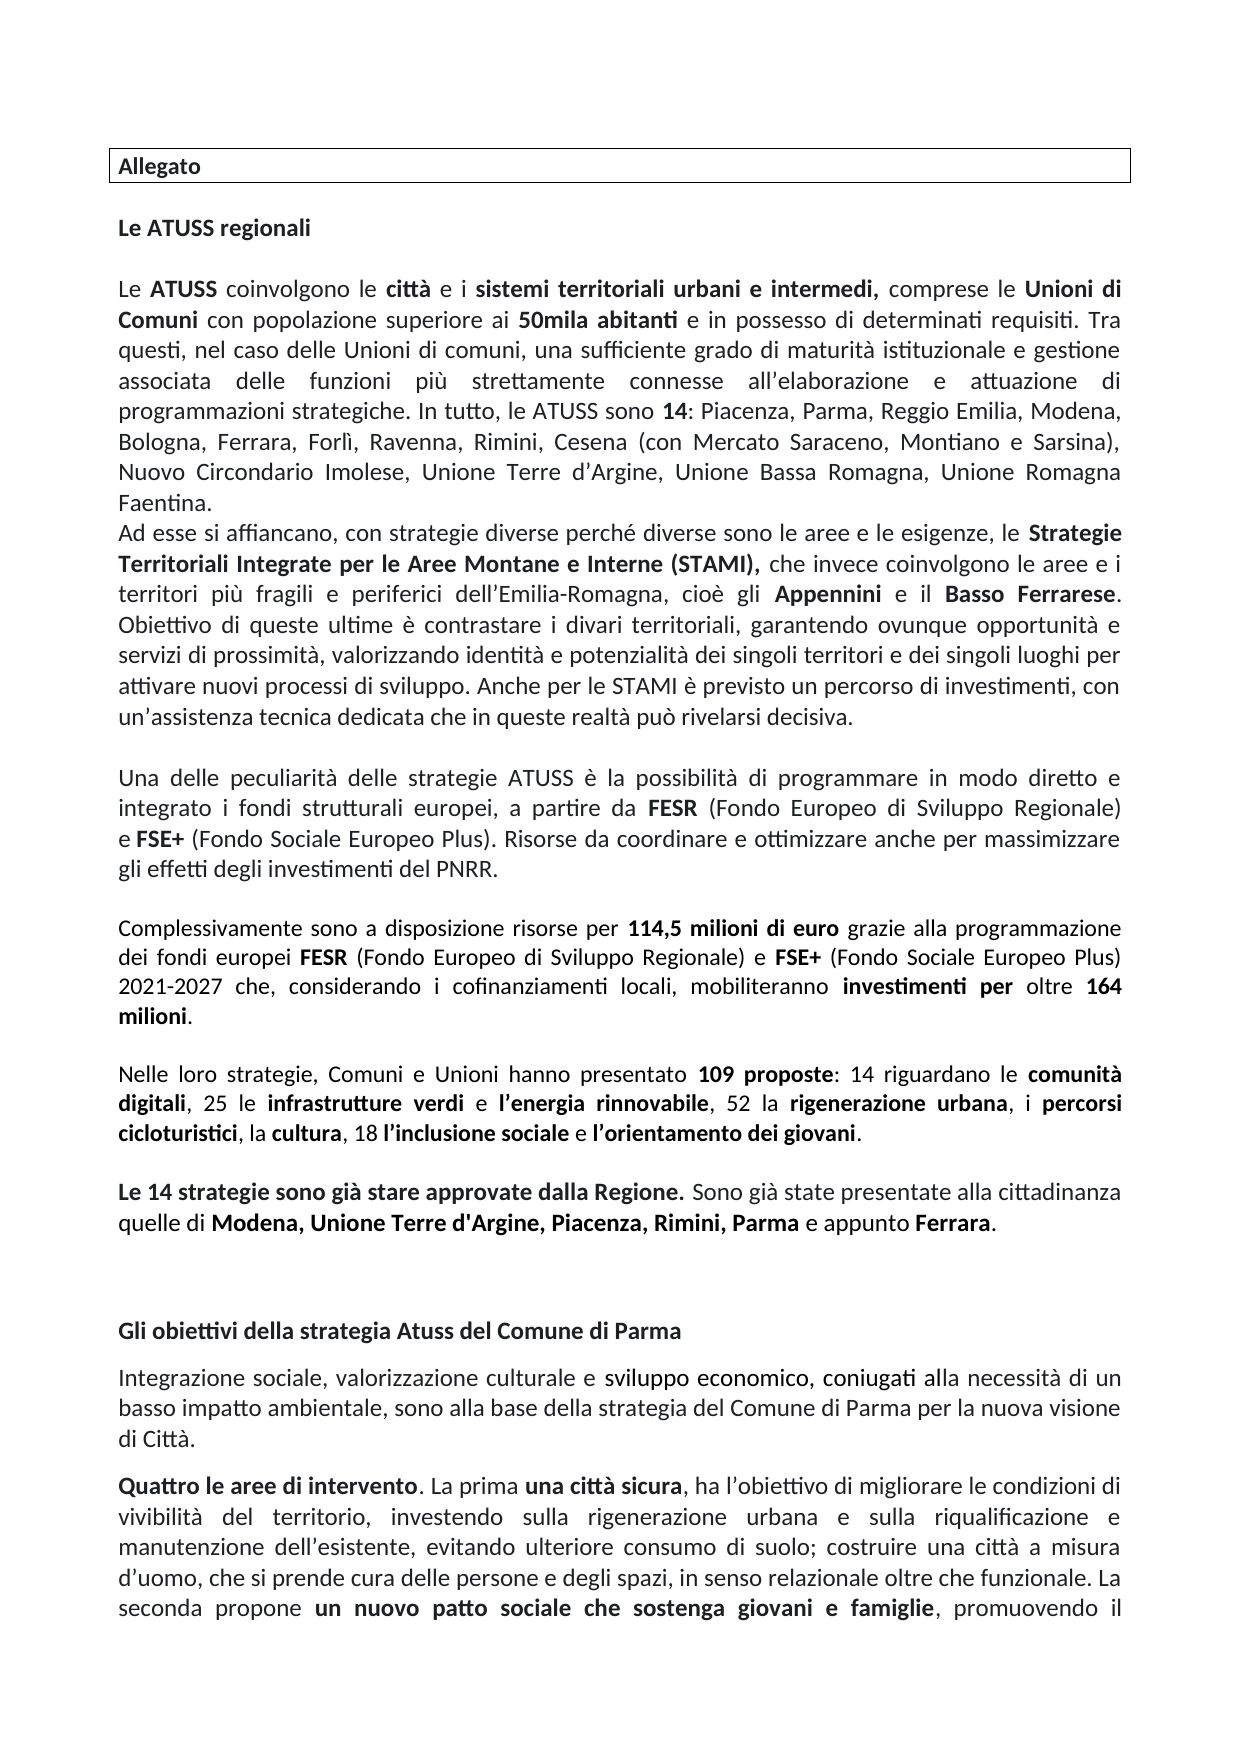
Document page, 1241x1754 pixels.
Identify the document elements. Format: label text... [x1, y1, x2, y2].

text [118, 1470, 1122, 1623]
text Ad esse si affiancano, con strategie diverse perché diverse sono le aree e le esigenze, le Strategie Territoriali Integrate per le Aree Montane e Interne (STAMI), che invece coinvolgono le aree e i territori più fragili e periferici dell’Emilia-Romagna, cioè gli Appennini e il Basso Ferrarese. Obiettivo di queste ultime è contrastare i divari territoriali, garantendo ovunque opportunità e servizi di prossimità, valorizzando identità e potenzialità dei singoli territori e dei singoli luoghi per attivare nuovi processi di sviluppo. Anche per le STAMI è previsto un percorso di investimenti, con un’assistenza tecnica dedicata che in queste realtà può rivelarsi decisiva. [118, 517, 1122, 731]
text Le ATUSS regionali [118, 212, 1122, 243]
text Gli obiettivi della strategia Atuss del Comune di Parma [118, 1315, 1122, 1345]
text Complessivamente sono a disposizione risorse per 114,5 milioni di euro grazie alla programmazione dei fondi europei FESR (Fondo Europeo di Sviluppo Regionale) e FSE+ (Fondo Sociale Europeo Plus) 2021-2027 che, considerando i cofinanziamenti locali, mobiliteranno investimenti per oltre 164 milioni. [118, 913, 1122, 1030]
text Integrazione sociale, valorizzazione culturale e sviluppo economico, coniugati alla necessità di un basso impatto ambientale, sono alla base della strategia del Comune di Parma per la nuova visione di Città. [118, 1362, 1122, 1454]
text Allegato [110, 149, 1130, 182]
text Le 14 strategie sono già stare approvate dalla Regione. Sono già state presentate alla cittadinanza quelle di Modena, Unione Terre d'Argine, Piacenza, Rimini, Parma e appunto Ferrara. [118, 1176, 1122, 1237]
text Una delle peculiarità delle strategie ATUSS è la possibilità di programmare in modo diretto e integrato i fondi strutturali europei, a partire da FESR (Fondo Europeo di Sviluppo Regionale) e FSE+ (Fondo Sociale Europeo Plus). Risorse da coordinare e ottimizzare anche per massimizzare gli effetti degli investimenti del PNRR. [118, 762, 1122, 884]
text Nelle loro strategie, Comuni e Unioni hanno presentato 109 proposte: 14 riguardano le comunità digitali, 25 le infrastrutture verdi e l’energia rinnovabile, 52 la rigenerazione urbana, i percorsi cicloturistici, la cultura, 18 l’inclusione sociale e l’orientamento dei giovani. [118, 1059, 1122, 1147]
text Le ATUSS coinvolgono le città e i sistemi territoriali urbani e intermedi, comprese le Unioni di Comuni con popolazione superiore ai 50mila abitanti e in possesso di determinati requisiti. Tra questi, nel caso delle Unioni di comuni, una sufficiente grado di maturità istituzionale e gestione associata delle funzioni più strettamente connesse all’elaborazione e attuazione di programmazioni strategiche. In tutto, le ATUSS sono 14: Piacenza, Parma, Reggio Emilia, Modena, Bologna, Ferrara, Forlì, Ravenna, Rimini, Cesena (con Mercato Saraceno, Montiano e Sarsina), Nuovo Circondario Imolese, Unione Terre d’Argine, Unione Bassa Romagna, Unione Romagna Faentina. [118, 273, 1122, 517]
